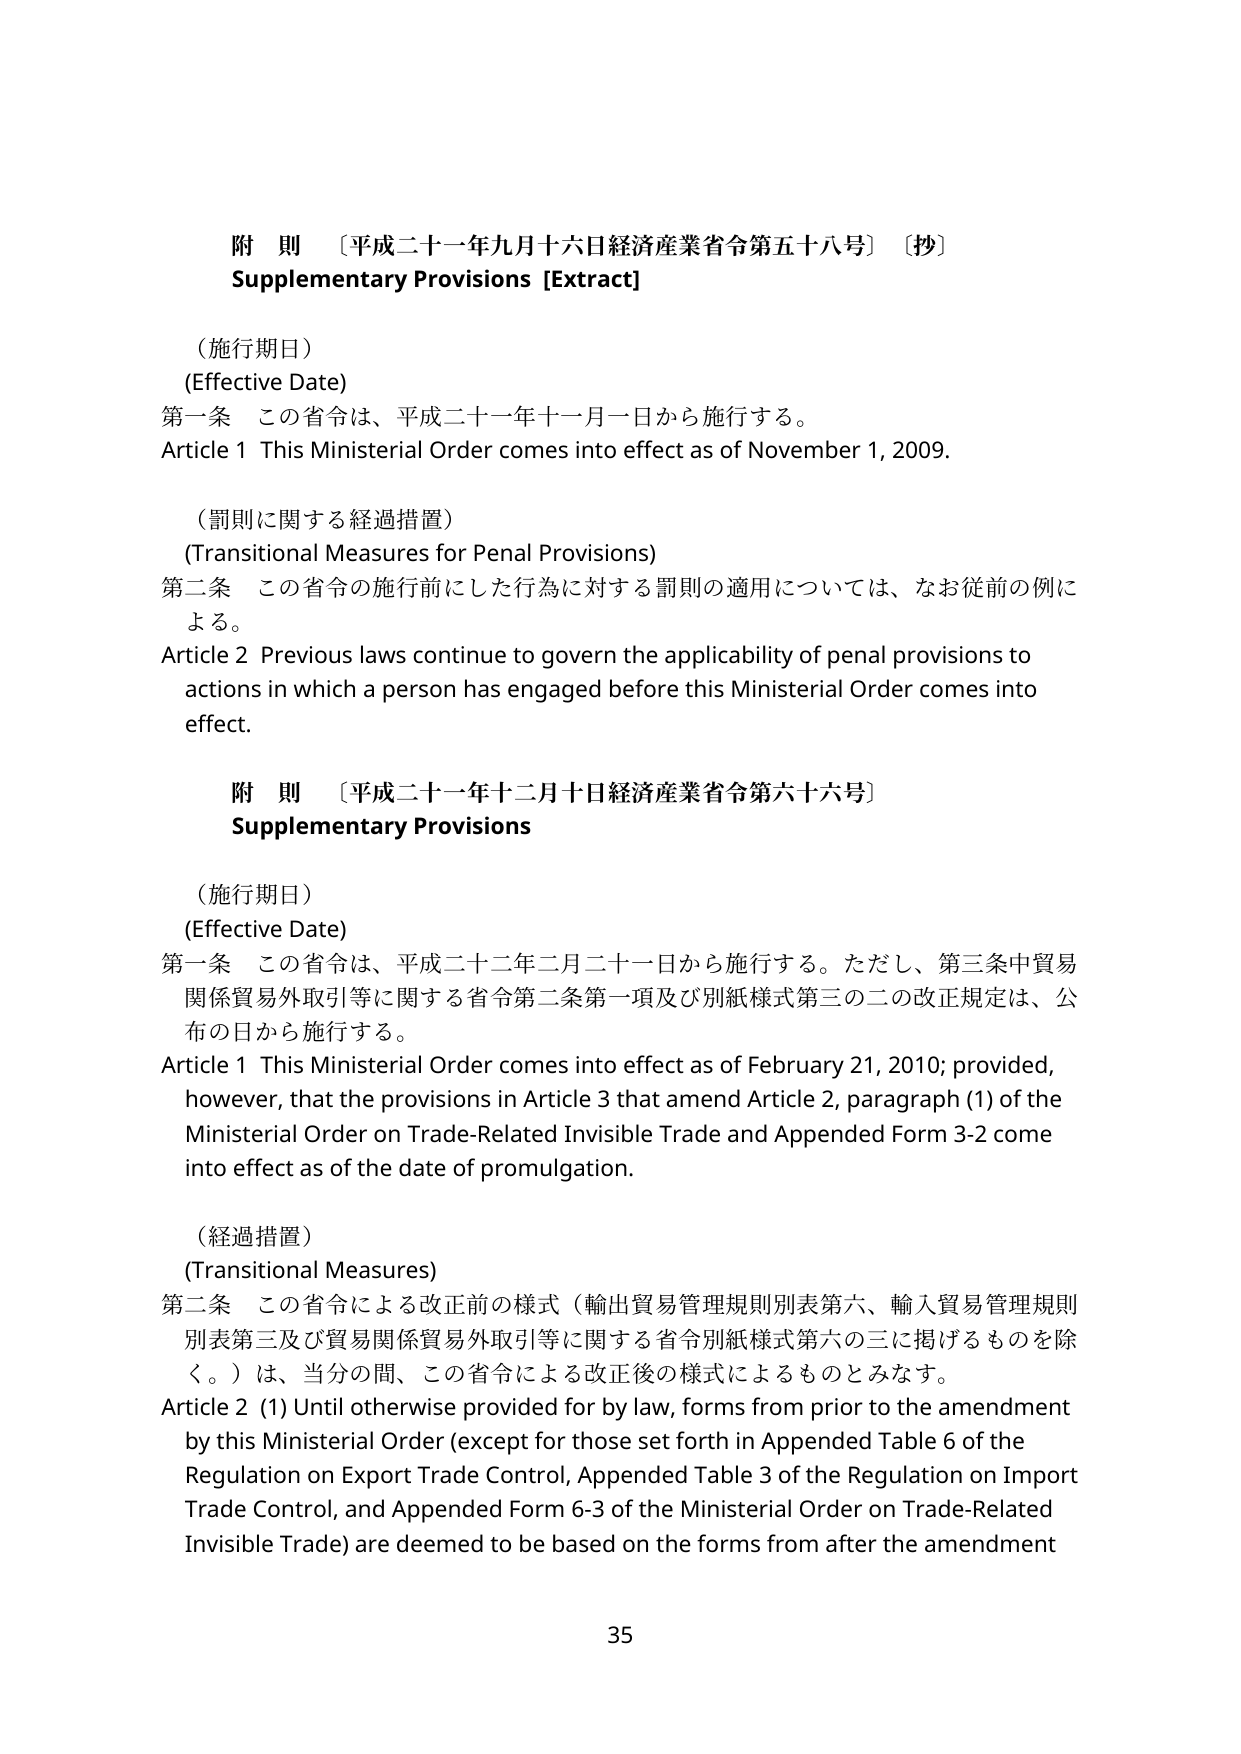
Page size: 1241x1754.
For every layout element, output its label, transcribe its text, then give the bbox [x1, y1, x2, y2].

text Article 2 Previous laws continue to govern the applicability of penal provisions to actions in which a person has engaged before this Ministerial Order comes into effect. [161, 638, 1079, 740]
text （経過措置） [184, 1219, 1079, 1253]
text Supplementary Provisions [230, 809, 1079, 843]
text 第二条 この省令の施行前にした行為に対する罰則の適用については、なお従前の例による。 [161, 569, 1079, 638]
text Article 1 This Ministerial Order comes into effect as of November 1, 2009. [161, 433, 1079, 467]
text (Effective Date) [184, 364, 1079, 399]
text （施行期日） [184, 877, 1079, 911]
text 附 則 〔平成二十一年九月十六日経済産業省令第五十八号〕〔抄〕 [230, 228, 1079, 262]
text Supplementary Provisions [Extract] [230, 262, 1079, 296]
text 第二条 この省令による改正前の様式（輸出貿易管理規則別表第六、輸入貿易管理規則別表第三及び貿易関係貿易外取引等に関する省令別紙様式第六の三に掲げるものを除く。）は、当分の間、この省令による改正後の様式によるものとみなす。 [161, 1287, 1079, 1389]
text (Transitional Measures for Penal Provisions) [184, 535, 1079, 569]
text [161, 1389, 1079, 1560]
text （罰則に関する経過措置） [184, 501, 1079, 535]
text Article 1 This Ministerial Order comes into effect as of February 21, 2010; provided, however, that the provisions in Article 3 that amend Article 2, paragraph (1) of the Ministerial Order on Trade-Related Invisible Trade and Appended Form 3-2 come into effect as of the date of promulgation. [161, 1048, 1079, 1184]
text 附 則 〔平成二十一年十二月十日経済産業省令第六十六号〕 [230, 774, 1079, 809]
text 第一条 この省令は、平成二十二年二月二十一日から施行する。ただし、第三条中貿易関係貿易外取引等に関する省令第二条第一項及び別紙様式第三の二の改正規定は、公布の日から施行する。 [161, 945, 1079, 1048]
text 第一条 この省令は、平成二十一年十一月一日から施行する。 [161, 399, 1079, 433]
text (Transitional Measures) [184, 1253, 1079, 1287]
text （施行期日） [184, 330, 1079, 364]
text (Effective Date) [184, 911, 1079, 945]
